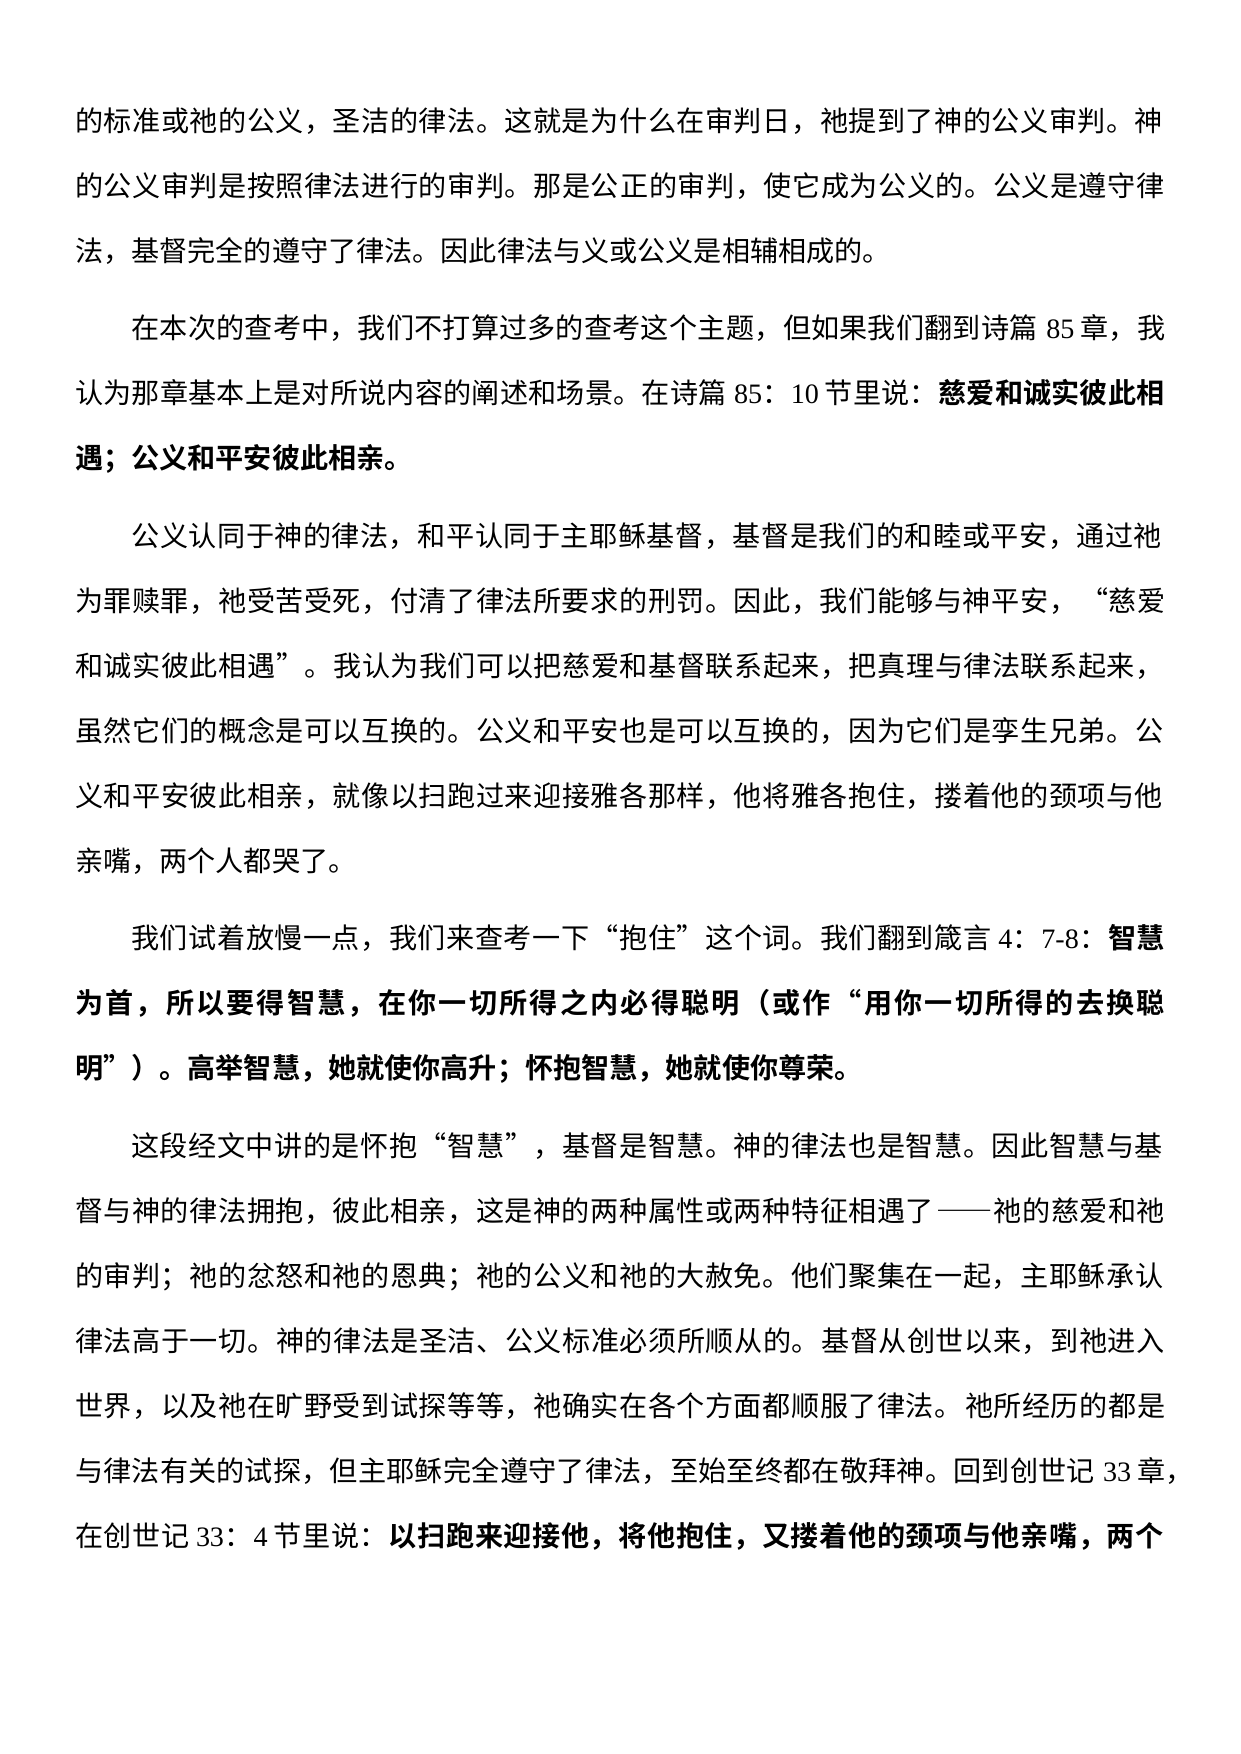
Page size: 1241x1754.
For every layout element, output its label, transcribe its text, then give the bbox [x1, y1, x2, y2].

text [75, 1111, 1165, 1566]
text 在本次的查考中，我们不打算过多的查考这个主题，但如果我们翻到诗篇85章，我认为那章基本上是对所说内容的阐述和场景。在诗篇85：10节里说：慈爱和诚实彼此相遇；公义和平安彼此相亲。 [75, 294, 1165, 489]
text 我们试着放慢一点，我们来查考一下“抱住”这个词。我们翻到箴言4：7-8：智慧为首，所以要得智慧，在你一切所得之内必得聪明（或作“用你一切所得的去换聪明”）。高举智慧，她就使你高升；怀抱智慧，她就使你尊荣。 [75, 904, 1165, 1099]
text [75, 86, 1165, 281]
text 公义认同于神的律法，和平认同于主耶稣基督，基督是我们的和睦或平安，通过祂为罪赎罪，祂受苦受死，付清了律法所要求的刑罚。因此，我们能够与神平安，“慈爱和诚实彼此相遇”。我认为我们可以把慈爱和基督联系起来，把真理与律法联系起来，虽然它们的概念是可以互换的。公义和平安也是可以互换的，因为它们是孪生兄弟。公义和平安彼此相亲，就像以扫跑过来迎接雅各那样，他将雅各抱住，搂着他的颈项与他亲嘴，两个人都哭了。 [75, 501, 1165, 891]
